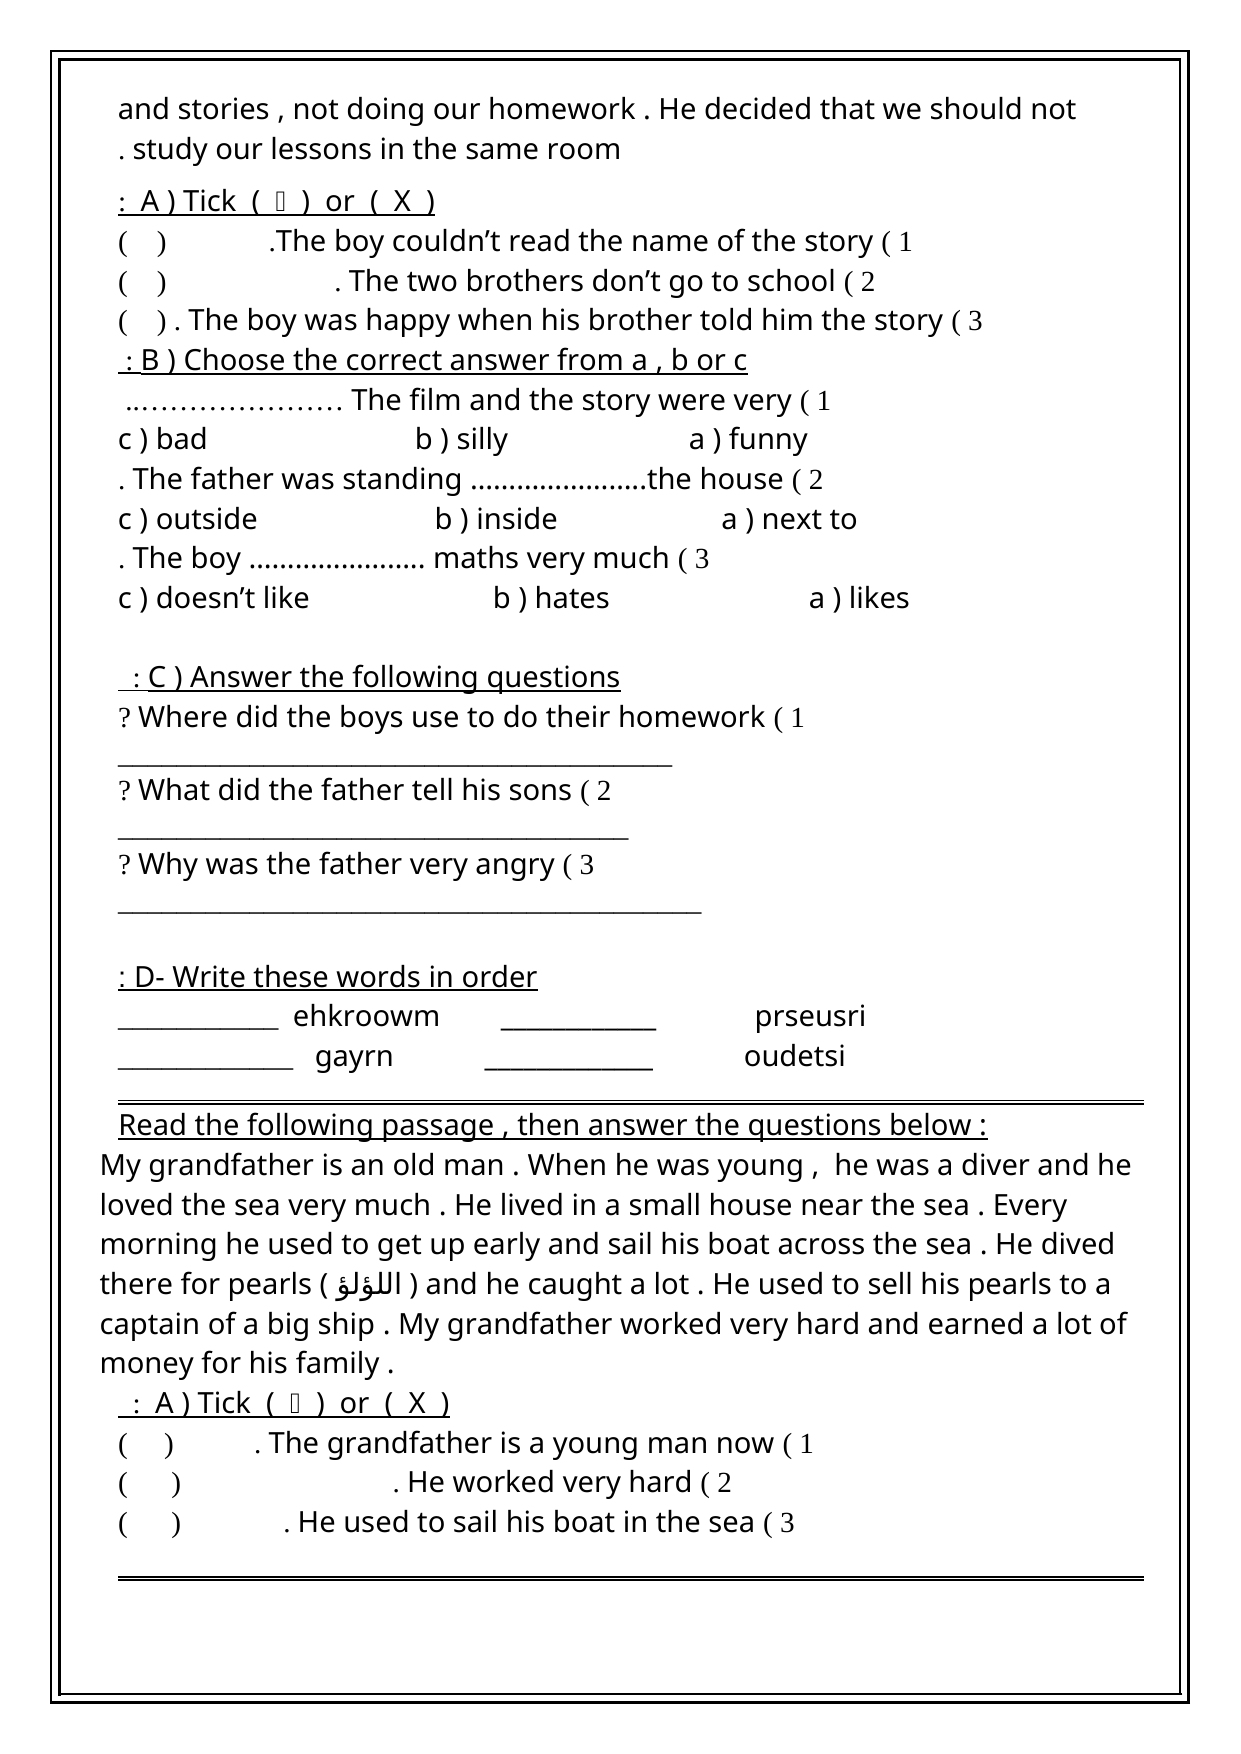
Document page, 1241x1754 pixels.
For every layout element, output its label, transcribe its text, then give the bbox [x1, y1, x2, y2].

text B ) Choose the correct answer from a , b or c : [118, 339, 1144, 379]
text 2 ) He worked very hard . ( ) [118, 1462, 1144, 1501]
text 2 ) The father was standing …………………..the house . [118, 458, 1144, 498]
text gayrn _____________ oudetsi ____________ [118, 1035, 1144, 1100]
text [118, 89, 1144, 168]
text a ) likes b ) hates c ) doesn’t like [118, 577, 1144, 617]
text ___________________________________ [118, 809, 1144, 843]
text ehkroowm ____________ prseusri ___________ [118, 996, 1144, 1035]
text A ) Tick ( ) or ( X ) : [118, 1382, 1144, 1422]
text 1 ) The film and the story were very ………………….. [118, 379, 1144, 419]
text 1 ) Where did the boys use to do their homework ? [118, 696, 1144, 736]
text C ) Answer the following questions : [118, 657, 1144, 696]
text 3 ) He used to sail his boat in the sea . ( ) [118, 1501, 1144, 1541]
text ________________________________________ [118, 883, 1144, 916]
text 3 ) Why was the father very angry ? [118, 843, 1144, 883]
text 1 ) The boy couldn’t read the name of the story. ( ) [118, 220, 1144, 260]
text My grandfather is an old man . When he was young , he was a diver and he loved the sea very much . He lived in a small house near the sea . Every morning he used to get up early and sail his boat across the sea . He dived there for pearls ( اللؤلؤ ) and he caught a lot . He used to sell his pearls to a captain of a big ship . My grandfather worked very hard and earned a lot of money for his family . [99, 1144, 1144, 1382]
text 1 ) The grandfather is a young man now . ( ) [118, 1422, 1144, 1462]
text a ) next to b ) inside c ) outside [118, 498, 1144, 538]
text D- Write these words in order : [118, 956, 1144, 996]
text 3 ) The boy was happy when his brother told him the story . ( ) [118, 299, 1144, 339]
text a ) funny b ) silly c ) bad [118, 419, 1144, 458]
text 2 ) The two brothers don’t go to school . ( ) [118, 260, 1144, 299]
text ______________________________________ [118, 736, 1144, 770]
text Read the following passage , then answer the questions below : [118, 1104, 1179, 1144]
text 2 ) What did the father tell his sons ? [118, 770, 1144, 809]
text 3 ) The boy ………………….. maths very much . [118, 538, 1144, 577]
text A ) Tick ( ) or ( X ) : [118, 181, 1144, 220]
